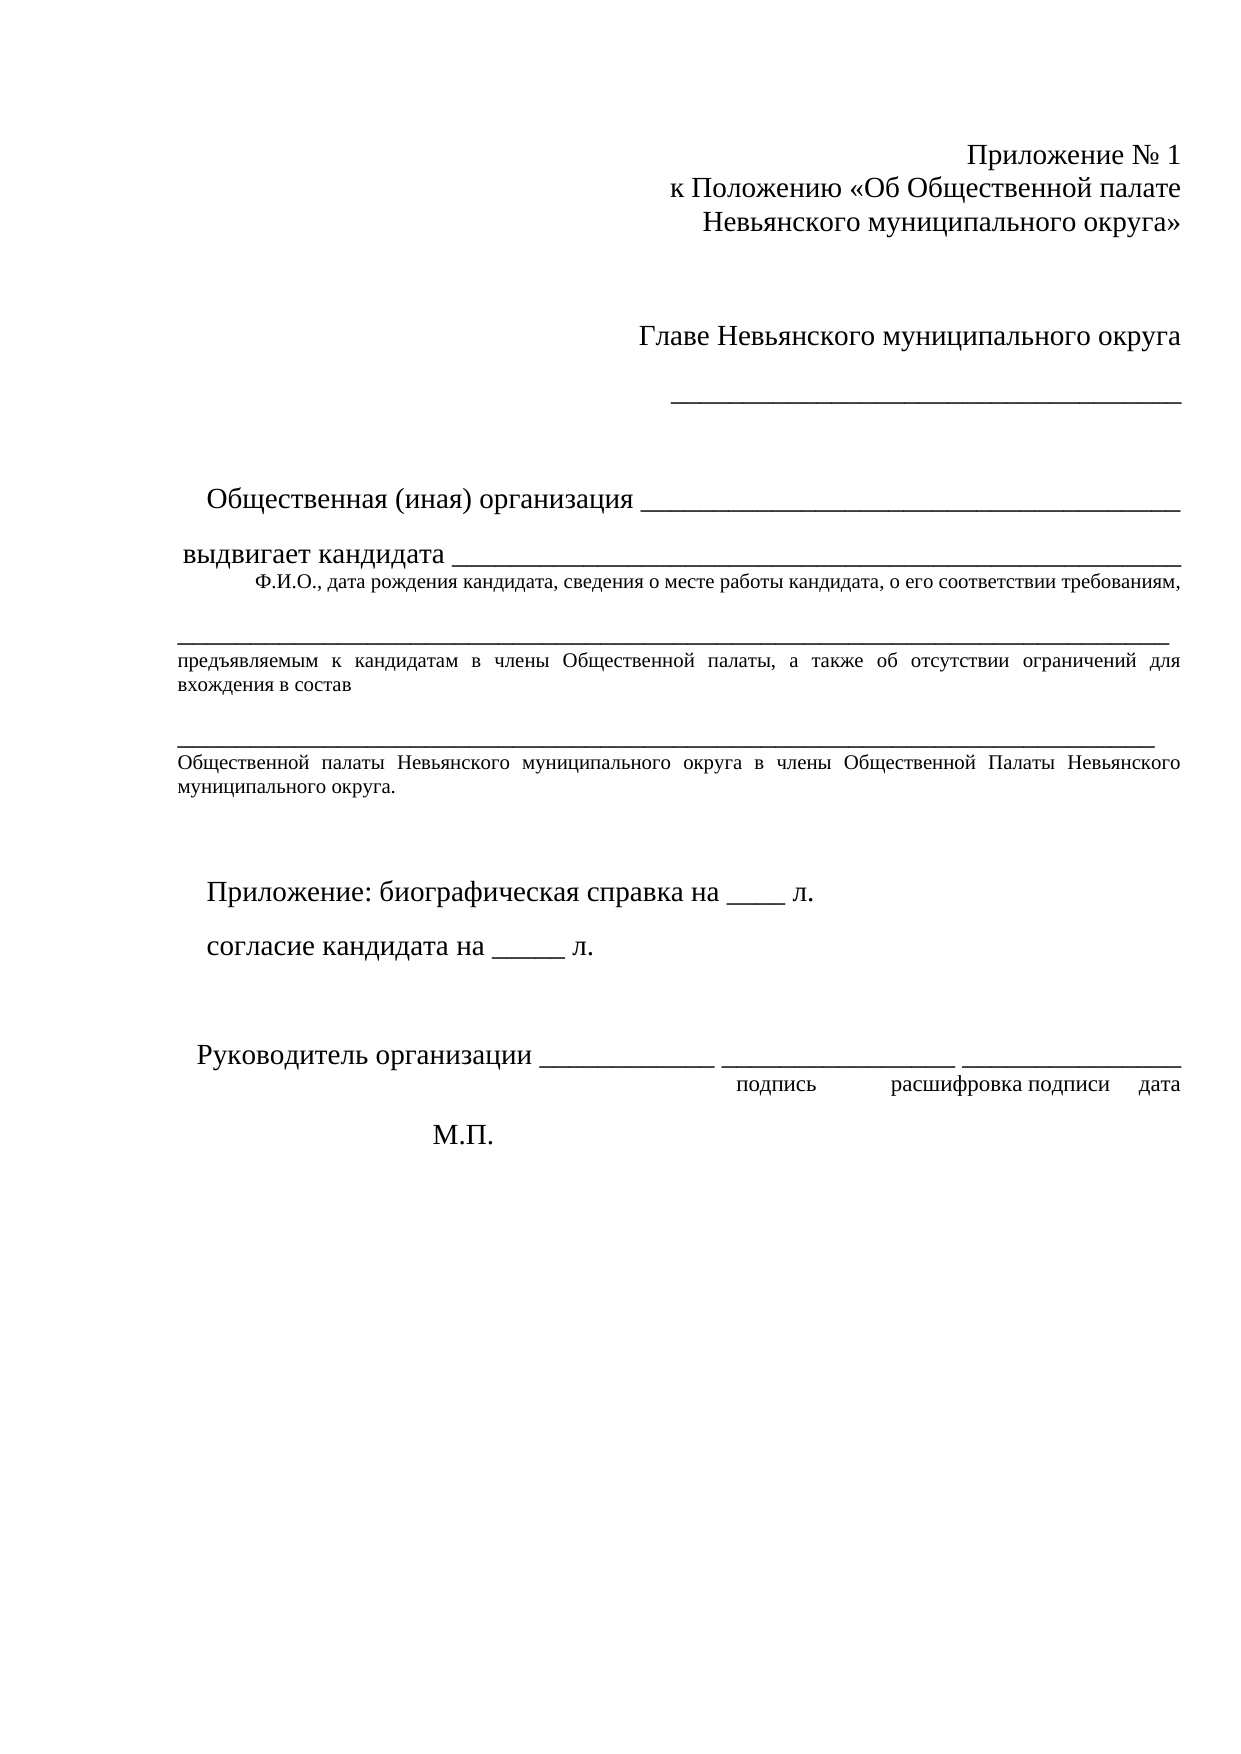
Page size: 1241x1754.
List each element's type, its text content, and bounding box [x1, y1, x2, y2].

text Невьянского муниципального округа» [177, 204, 1181, 238]
text к Положению «Об Общественной палате [177, 171, 1181, 204]
text ___________________________________________________________________ Общественной палаты Невьянского муниципального округа в члены Общественной Палаты Невьянского муниципального округа. [177, 717, 1181, 798]
text М.П. [177, 1117, 1181, 1151]
text Приложение: биографическая справка на ____ л. [177, 874, 1181, 907]
text согласие кандидата на _____ л. [177, 928, 1181, 962]
text Общественная (иная) организация _____________________________________ [177, 481, 1181, 515]
text Руководитель организации ____________ ________________ _______________ подпись расшифровка подписи дата [177, 1037, 1181, 1097]
text выдвигает кандидата __________________________________________________ Ф.И.О., дата рождения кандидата, сведения о месте работы кандидата, о его соответствии требованиям, [177, 536, 1181, 593]
text ___________________________________ [177, 373, 1181, 406]
text Приложение № 1 [177, 137, 1181, 171]
text ____________________________________________________________________ предъявляемым к кандидатам в члены Общественной палаты, а также об отсутствии ограничений для вхождения в состав [177, 614, 1181, 696]
text Главе Невьянского муниципального округа [177, 318, 1181, 352]
